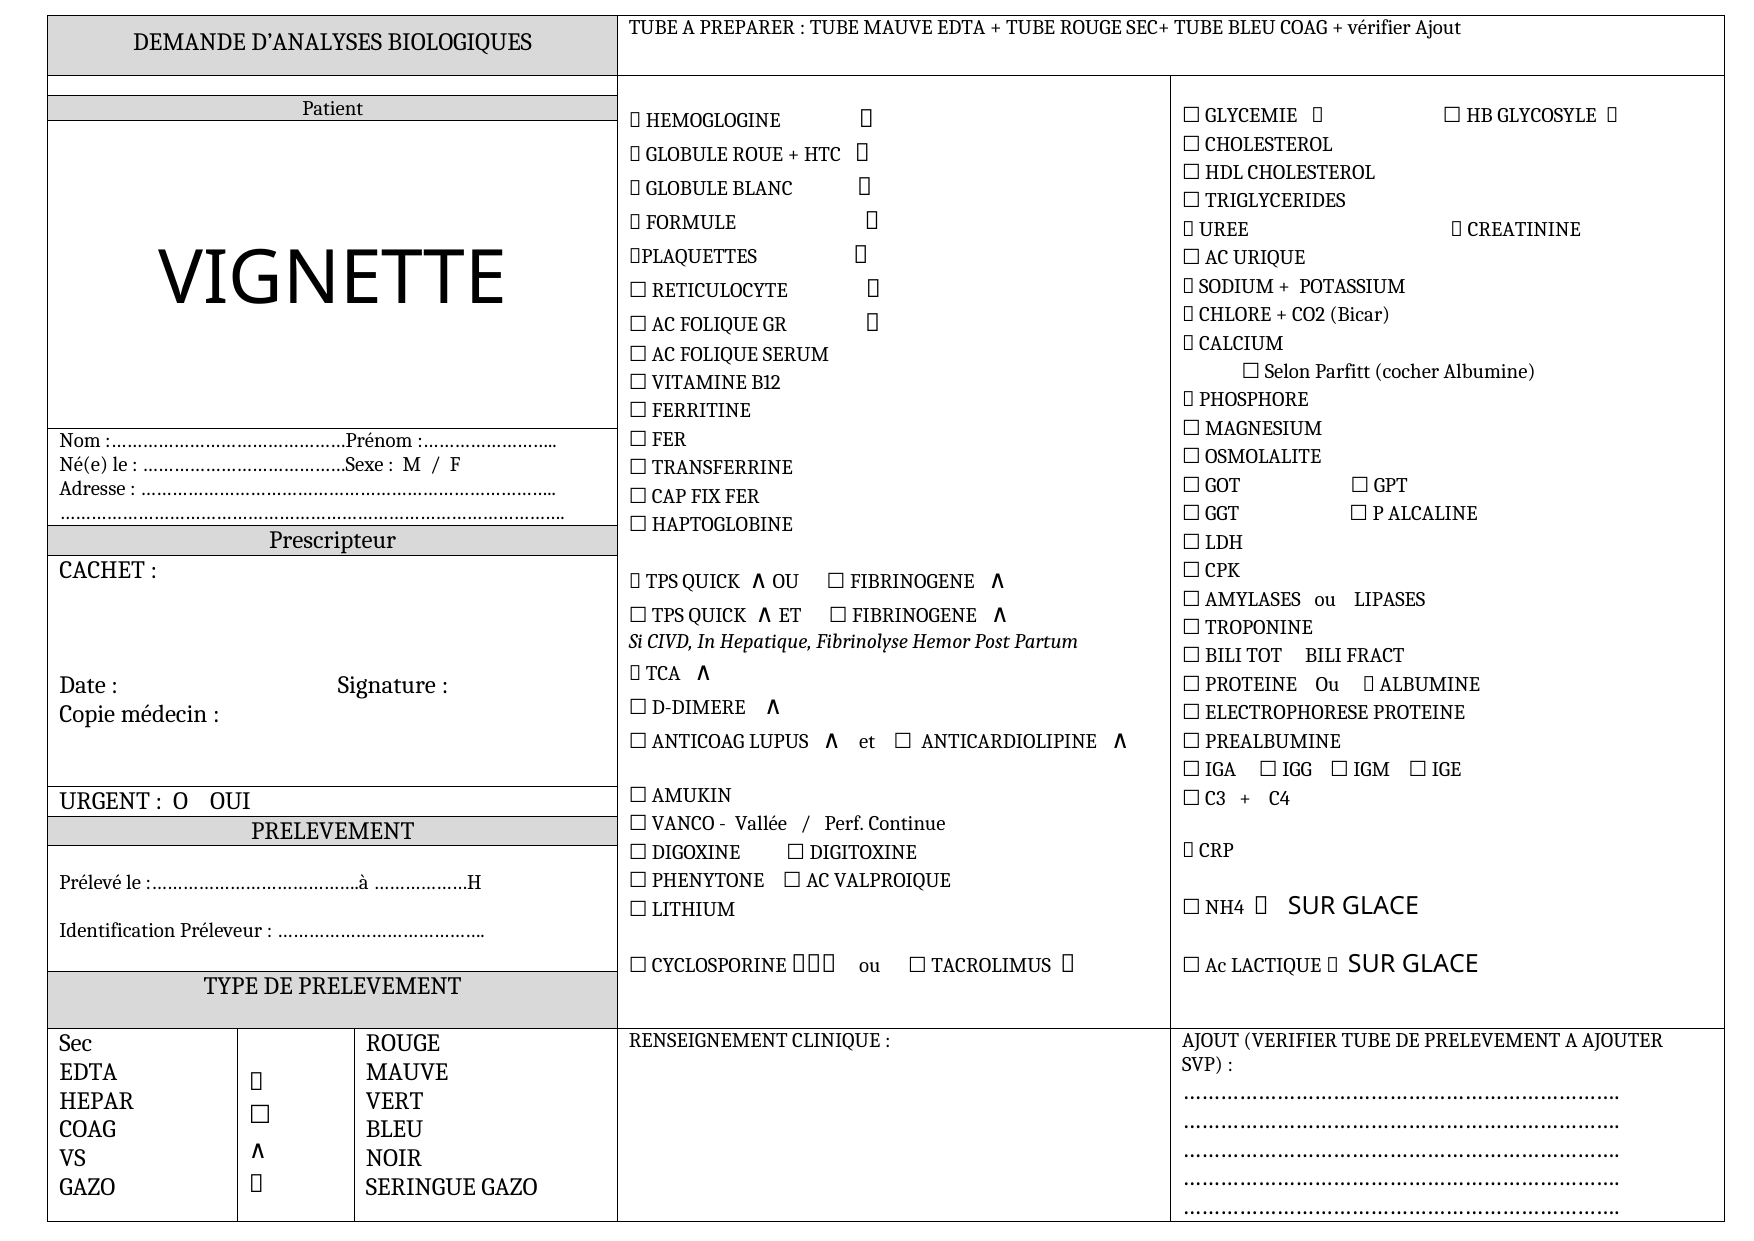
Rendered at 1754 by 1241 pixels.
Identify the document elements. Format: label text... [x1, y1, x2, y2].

table_cell Prescripteur [48, 526, 617, 555]
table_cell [355, 1029, 617, 1221]
table_cell VIGNETTE [48, 121, 617, 428]
table_cell URGENT : O OUI [48, 787, 617, 816]
table_header TUBE A PREPARER : TUBE MAUVE EDTA + TUBE ROUGE SEC+ TUBE BLEU COAG + vérifier Ajout [618, 16, 1724, 75]
table_cell  HEMOGLOGINE   GLOBULE ROUE + HTC   GLOBULE BLANC   FORMULE  PLAQUETTES  ☐ RETICULOCYTE  ☐ AC FOLIQUE GR  ☐ AC FOLIQUE SERUM ☐ VITAMINE B12 ☐ FERRITINE ☐ FER ☐ TRANSFERRINE ☐ CAP FIX FER ☐ HAPTOGLOBINE  TPS QUICK ∧ OU ☐ FIBRINOGENE ∧ ☐ TPS QUICK ∧ ET ☐ FIBRINOGENE ∧ Si CIVD, In Hepatique, Fibrinolyse Hemor Post Partum  TCA ∧ ☐ D-DIMERE ∧ ☐ ANTICOAG LUPUS ∧ et ☐ ANTICARDIOLIPINE ∧ ☐ AMUKIN ☐ VANCO - Vallée / Perf. Continue ☐ DIGOXINE ☐ DIGITOXINE ☐ PHENYTONE ☐ AC VALPROIQUE ☐ LITHIUM ☐ CYCLOSPORINE  ou ☐ TACROLIMUS  [618, 76, 1170, 1028]
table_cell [618, 1029, 1170, 1221]
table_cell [48, 1029, 237, 1221]
table_cell Nom :………………………………………Prénom :…………………….. Né(e) le : …………………………………Sexe : M / F Adresse : …………………………………………………………………….. ……………………………………………………………………………………. [48, 429, 617, 525]
table_cell  ☐ ∧  ∞  [238, 1029, 354, 1221]
table_cell Patient [48, 96, 617, 120]
table_cell TYPE DE PRELEVEMENT [48, 972, 617, 1028]
table_cell Prélevé le :………………………………….à ………………H Identification Préleveur : …………………………………. [48, 846, 617, 971]
table_header DEMANDE D’ANALYSES BIOLOGIQUES [48, 16, 617, 75]
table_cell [1171, 1029, 1724, 1221]
table_cell ☐ GLYCEMIE  ☐ HB GLYCOSYLE  ☐ CHOLESTEROL ☐ HDL CHOLESTEROL ☐ TRIGLYCERIDES  UREE  CREATININE ☐ AC URIQUE  SODIUM + POTASSIUM  CHLORE + CO2 (Bicar)  CALCIUM ☐ Selon Parfitt (cocher Albumine)  PHOSPHORE ☐ MAGNESIUM ☐ OSMOLALITE ☐ GOT ☐ GPT ☐ GGT ☐ P ALCALINE ☐ LDH ☐ CPK ☐ AMYLASES ou LIPASES ☐ TROPONINE ☐ BILI TOT BILI FRACT ☐ PROTEINE Ou  ALBUMINE ☐ ELECTROPHORESE PROTEINE ☐ PREALBUMINE ☐ IGA ☐ IGG ☐ IGM ☐ IGE ☐ C3 + C4  CRP ☐ NH4  SUR GLACE ☐ Ac LACTIQUE  SUR GLACE [1171, 76, 1724, 1028]
table_cell [48, 76, 617, 95]
table_cell CACHET : Date : Signature : Copie médecin : [48, 556, 617, 786]
table_cell PRELEVEMENT [48, 817, 617, 845]
